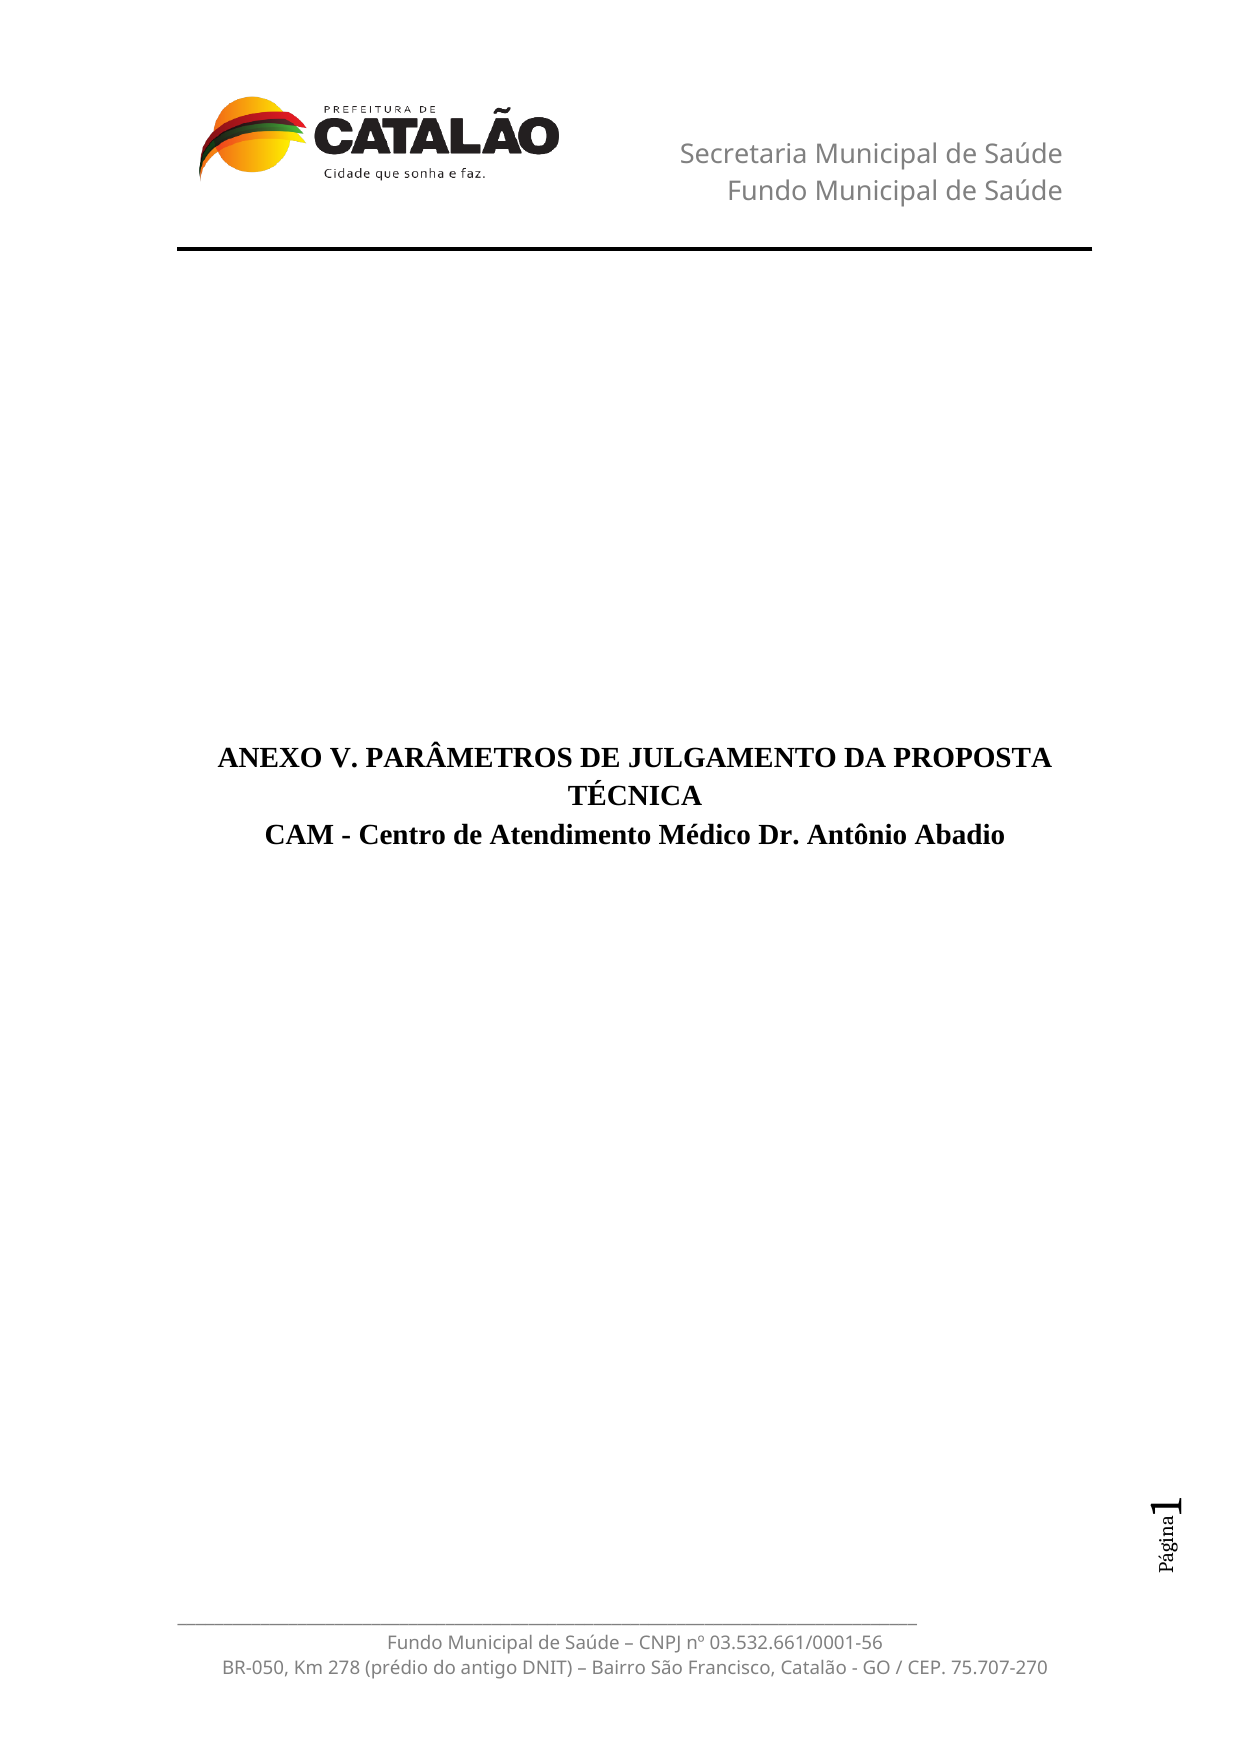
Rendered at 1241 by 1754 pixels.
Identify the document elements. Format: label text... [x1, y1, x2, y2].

text CAM - Centro de Atendimento Médico Dr. Antônio Abadio [177, 817, 1092, 851]
text ANEXO V. PARÂMETROS DE JULGAMENTO DA PROPOSTA TÉCNICA [177, 740, 1092, 812]
picture [177, 75, 567, 194]
